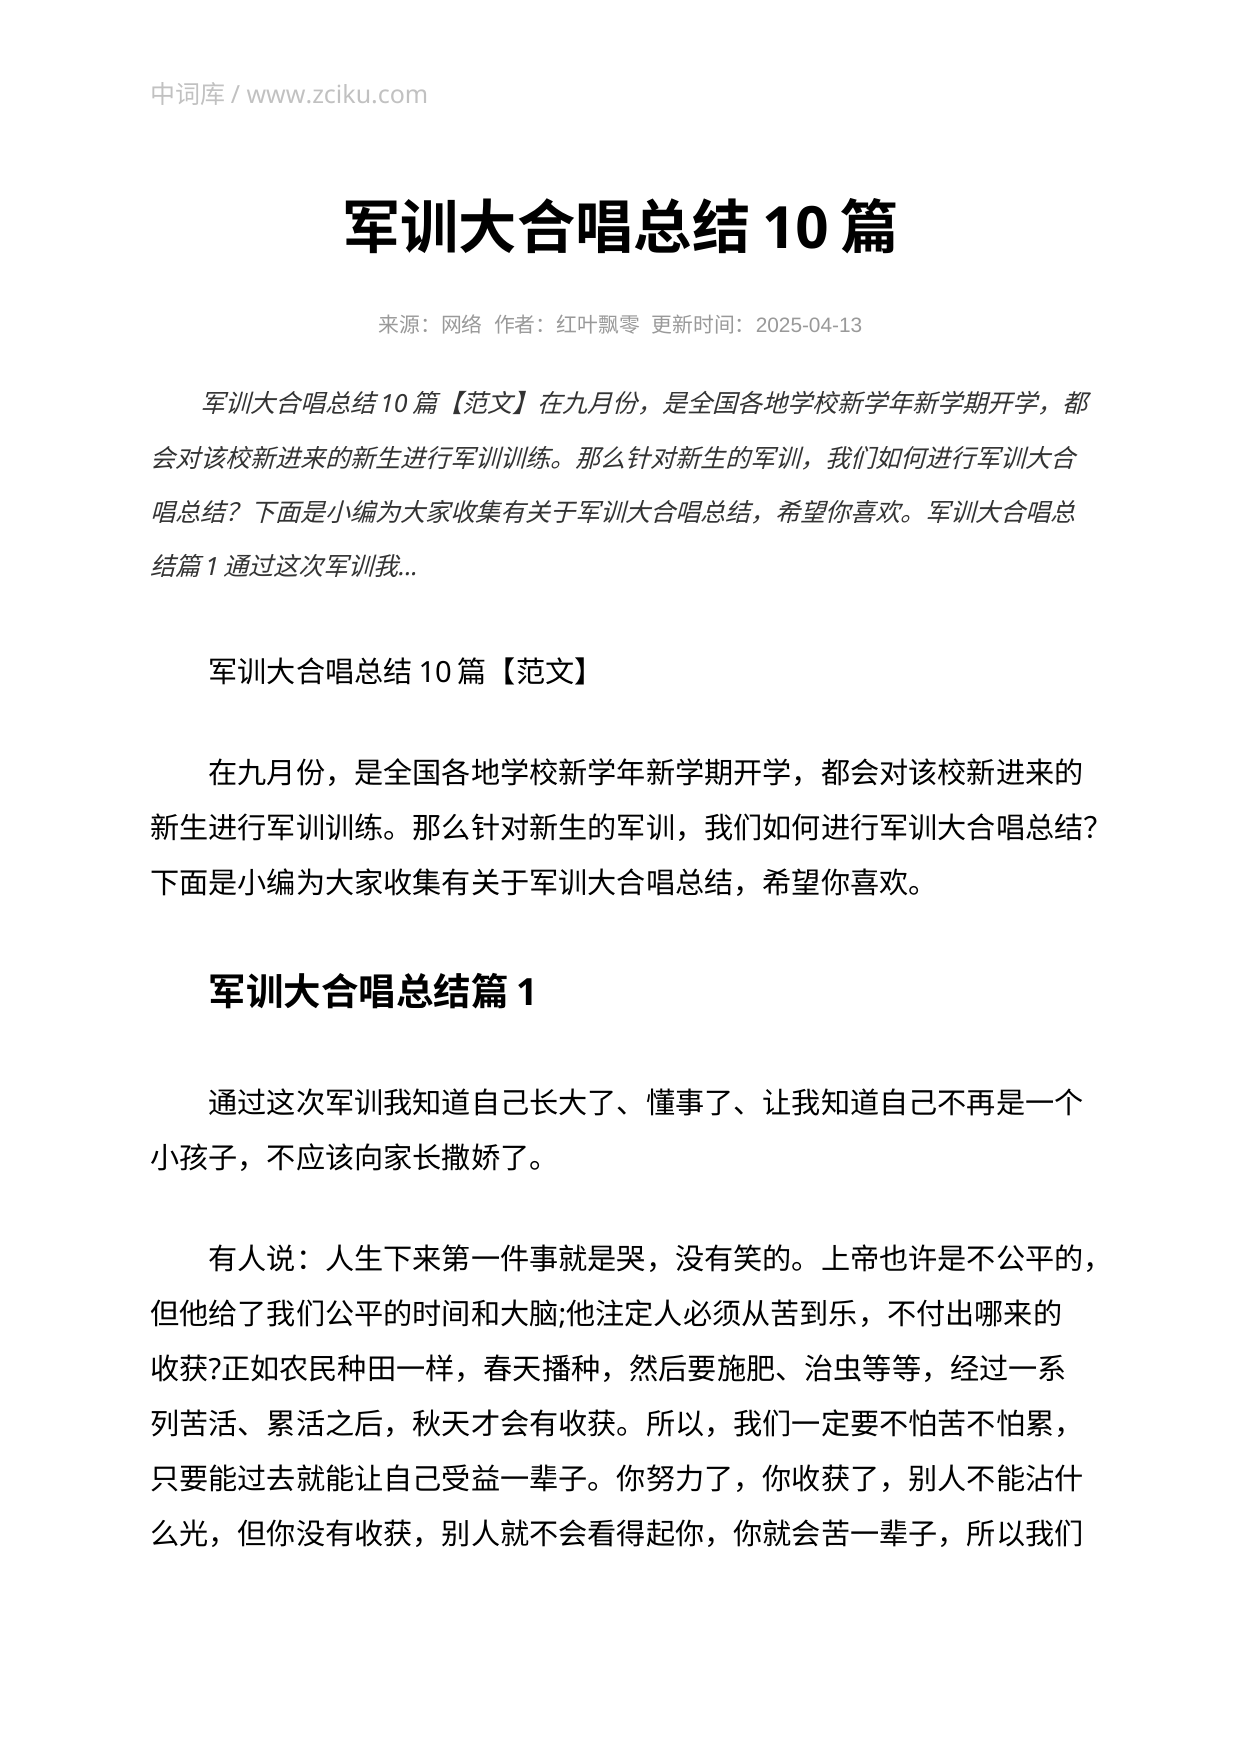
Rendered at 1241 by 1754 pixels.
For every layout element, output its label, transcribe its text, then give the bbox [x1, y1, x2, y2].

subtitle 军训大合唱总结10篇 [150, 181, 1090, 266]
text 军训大合唱总结篇1 [150, 962, 1090, 1016]
text 军训大合唱总结10篇【范文】在九月份，是全国各地学校新学年新学期开学，都会对该校新进来的新生进行军训训练。那么针对新生的军训，我们如何进行军训大合唱总结？下面是小编为大家收集有关于军训大合唱总结，希望你喜欢。军训大合唱总结篇1通过这次军训我... [150, 384, 1090, 583]
text 军训大合唱总结10篇【范文】 [150, 648, 1090, 691]
text 通过这次军训我知道自己长大了、懂事了、让我知道自己不再是一个小孩子，不应该向家长撒娇了。 [150, 1079, 1090, 1176]
text 来源：网络 作者：红叶飘零 更新时间：2025-04-13 [150, 313, 1090, 337]
text 在九月份，是全国各地学校新学年新学期开学，都会对该校新进来的新生进行军训训练。那么针对新生的军训，我们如何进行军训大合唱总结？下面是小编为大家收集有关于军训大合唱总结，希望你喜欢。 [150, 750, 1090, 902]
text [150, 1236, 1090, 1553]
